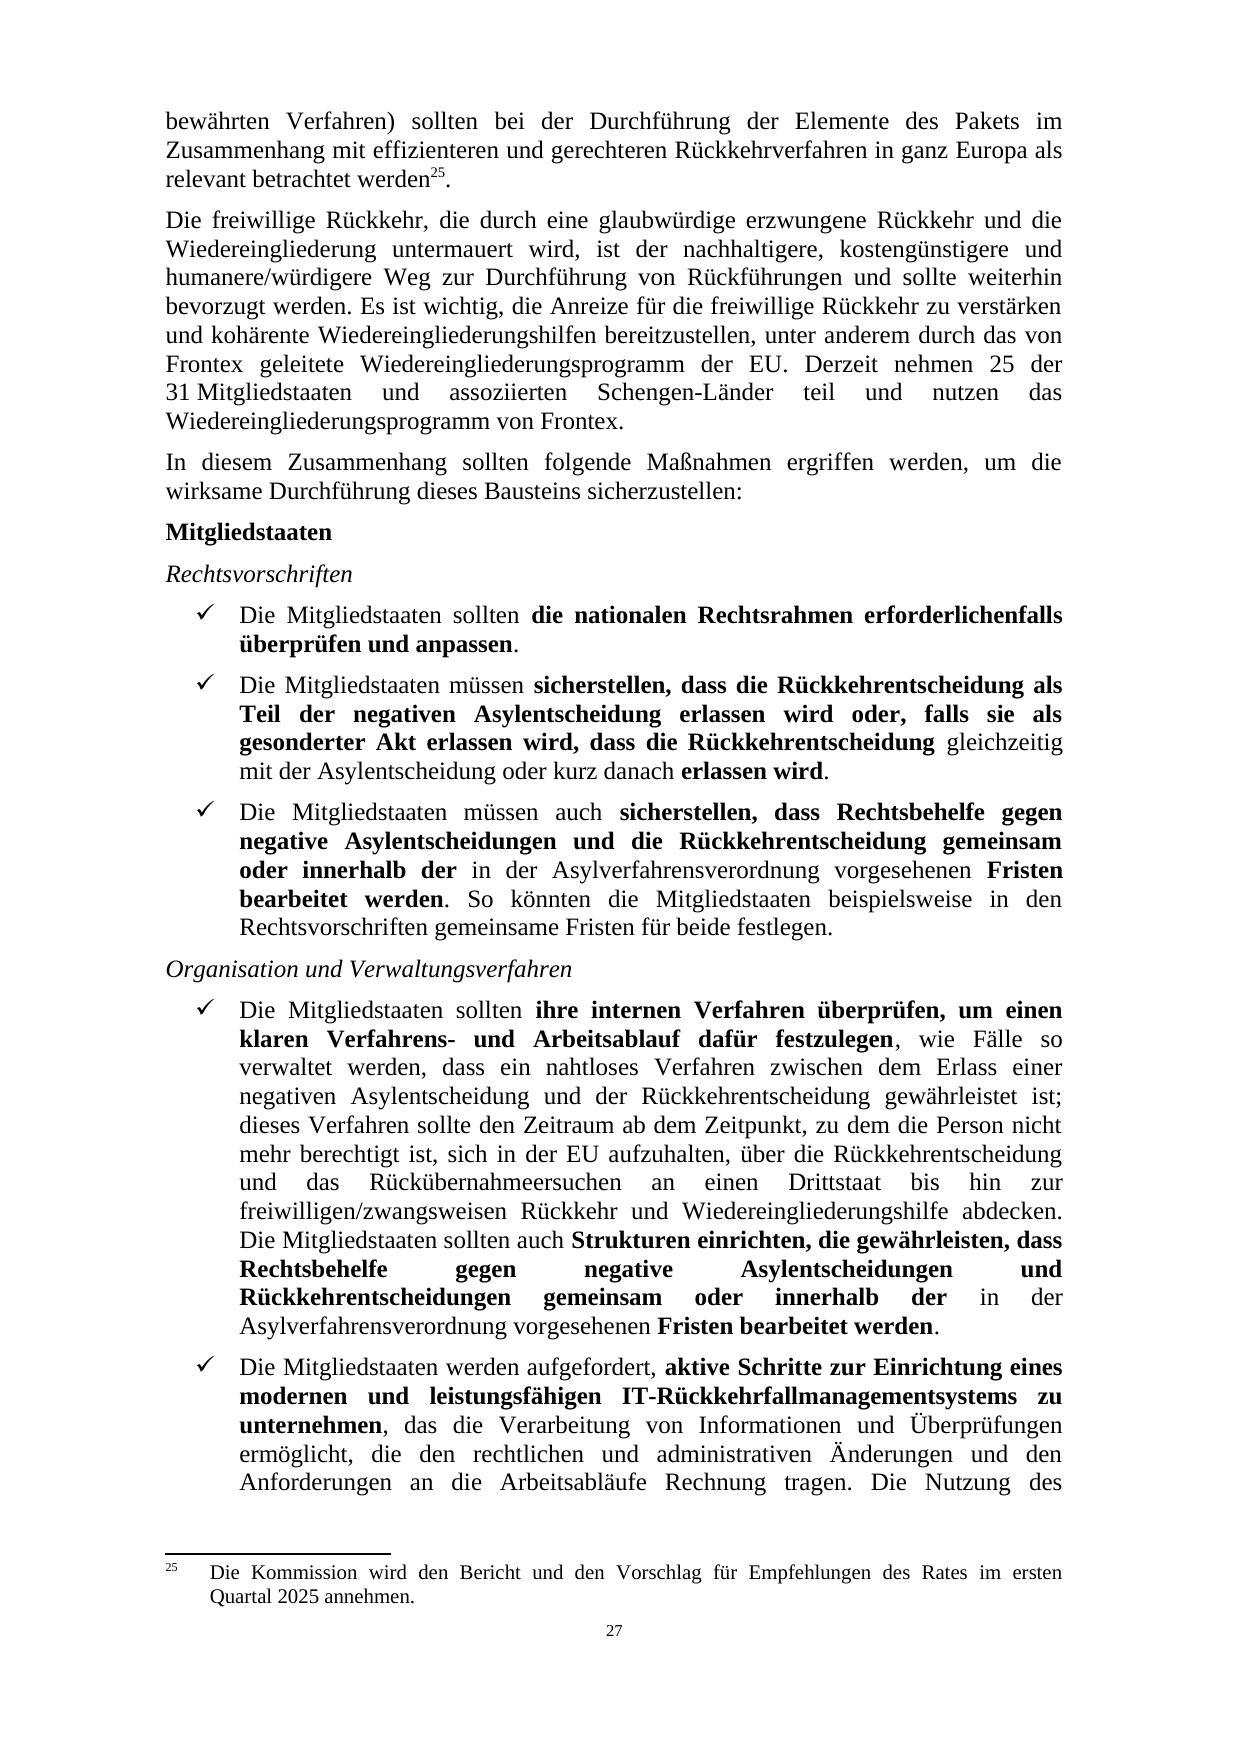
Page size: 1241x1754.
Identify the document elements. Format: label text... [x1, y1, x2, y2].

list Die Mitgliedstaaten sollten die nationalen Rechtsrahmen erforderlichenfalls überprüfen und anpassen. [195, 600, 1063, 657]
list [195, 1352, 1063, 1496]
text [165, 106, 1063, 192]
text In diesem Zusammenhang sollten folgende Maßnahmen ergriffen werden, um die wirksame Durchführung dieses Bausteins sicherzustellen: [165, 447, 1063, 505]
list Die Mitgliedstaaten müssen sicherstellen, dass die Rückkehrentscheidung als Teil der negativen Asylentscheidung erlassen wird oder, falls sie als gesonderter Akt erlassen wird, dass die Rückkehrentscheidung gleichzeitig mit der Asylentscheidung oder kurz danach erlassen wird. [195, 670, 1063, 785]
text Rechtsvorschriften [165, 559, 1063, 587]
text Organisation und Verwaltungsverfahren [165, 954, 1063, 982]
text Mitgliedstaaten [165, 517, 1063, 546]
text Die freiwillige Rückkehr, die durch eine glaubwürdige erzwungene Rückkehr und die Wiedereingliederung untermauert wird, ist der nachhaltigere, kostengünstigere und humanere/würdigere Weg zur Durchführung von Rückführungen und sollte weiterhin bevorzugt werden. Es ist wichtig, die Anreize für die freiwillige Rückkehr zu verstärken und kohärente Wiedereingliederungshilfen bereitzustellen, unter anderem durch das von Frontex geleitete Wiedereingliederungsprogramm der EU. Derzeit nehmen 25 der 31 Mitgliedstaaten und assoziierten Schengen-Länder teil und nutzen das Wiedereingliederungsprogramm von Frontex. [165, 205, 1063, 435]
list Die Mitgliedstaaten müssen auch sicherstellen, dass Rechtsbehelfe gegen negative Asylentscheidungen und die Rückkehrentscheidung gemeinsam oder innerhalb der in der Asylverfahrensverordnung vorgesehenen Fristen bearbeitet werden. So könnten die Mitgliedstaaten beispielsweise in den Rechtsvorschriften gemeinsame Fristen für beide festlegen. [195, 797, 1063, 941]
list Die Mitgliedstaaten sollten ihre internen Verfahren überprüfen, um einen klaren Verfahrens- und Arbeitsablauf dafür festzulegen, wie Fälle so verwaltet werden, dass ein nahtloses Verfahren zwischen dem Erlass einer negativen Asylentscheidung und der Rückkehrentscheidung gewährleistet ist; dieses Verfahren sollte den Zeitraum ab dem Zeitpunkt, zu dem die Person nicht mehr berechtigt ist, sich in der EU aufzuhalten, über die Rückkehrentscheidung und das Rückübernahmeersuchen an einen Drittstaat bis hin zur freiwilligen/zwangsweisen Rückkehr und Wiedereingliederungshilfe abdecken. Die Mitgliedstaaten sollten auch Strukturen einrichten, die gewährleisten, dass Rechtsbehelfe gegen negative Asylentscheidungen und Rückkehrentscheidungen gemeinsam oder innerhalb der in der Asylverfahrensverordnung vorgesehenen Fristen bearbeitet werden. [195, 995, 1063, 1340]
